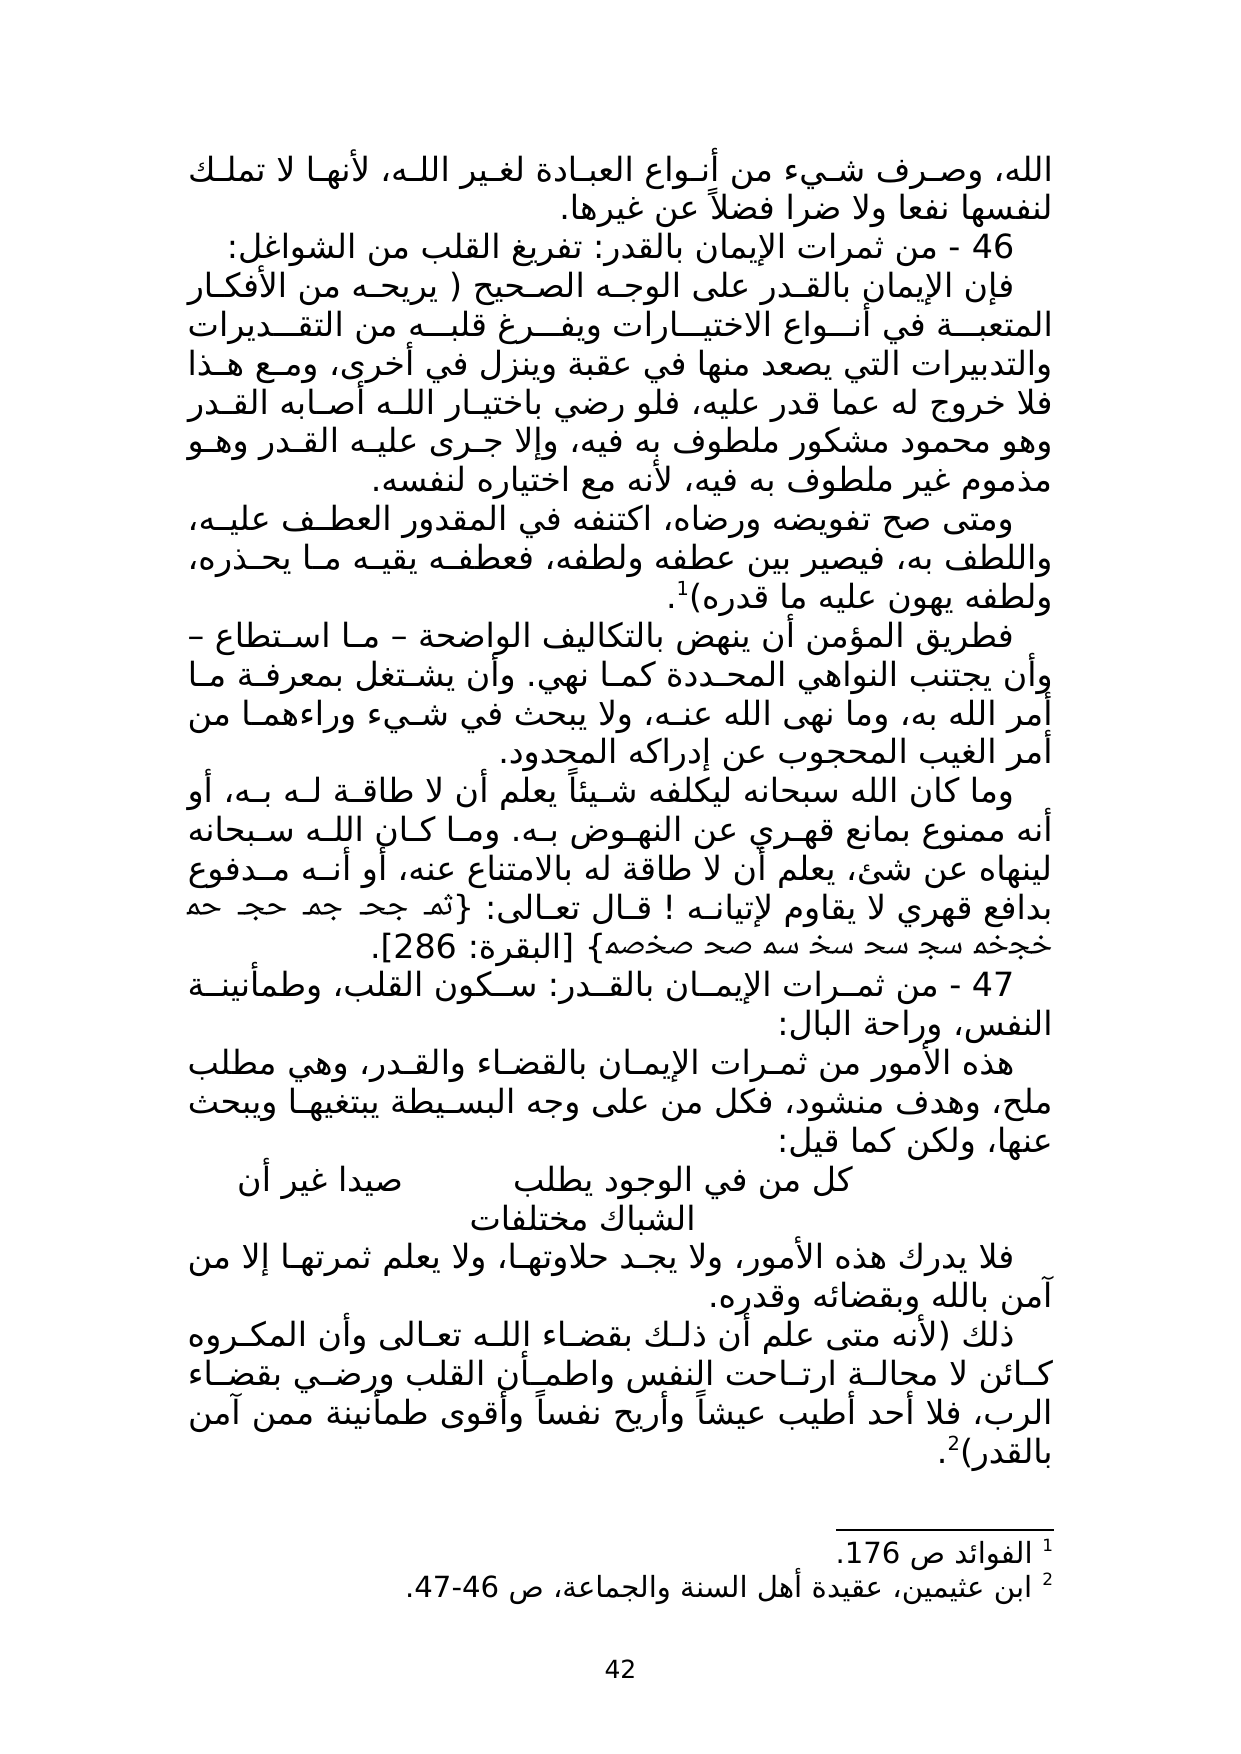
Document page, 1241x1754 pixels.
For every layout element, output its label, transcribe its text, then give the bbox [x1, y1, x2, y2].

text هذه الأمور من ثمرات الإيمان بالقضاء والقدر، وهي مطلب ملح، وهدف منشود، فكل من على وجه البسيطة يبتغيها ويبحث عنها، ولكن كما قيل: [187, 1044, 1053, 1160]
text فلا يدرك هذه الأمور، ولا يجد حلاوتها، ولا يعلم ثمرتها إلا من آمن بالله وبقضائه وقدره. [187, 1238, 1053, 1316]
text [187, 150, 1053, 228]
text ذلك (لأنه متى علم أن ذلك بقضاء الله تعالى وأن المكروه كائن لا محالة ارتاحت النفس واطمأن القلب ورضي بقضاء الرب، فلا أحد أطيب عيشاً وأريح نفساً وأقوى طمأنينة ممن آمن بالقدر). [187, 1316, 1053, 1471]
text فطريق المؤمن أن ينهض بالتكاليف الواضحة – ما استطاع – وأن يجتنب النواهي المحددة كما نهي. وأن يشتغل بمعرفة ما أمر الله به، وما نهى الله عنه، ولا يبحث في شيء وراءهما من أمر الغيب المحجوب عن إدراكه المحدود. [187, 616, 1053, 772]
text وما كان الله سبحانه ليكلفه شيئاً يعلم أن لا طاقة له به، أو أنه ممنوع بمانع قهري عن النهوض به. وما كان الله سبحانه لينهاه عن شئ، يعلم أن لا طاقة له بالامتناع عنه، أو أنه مدفوع بدافع قهري لا يقاوم لإتيانه ! قال تعالى: {ﲦ ﲧ ﲨ ﲩ ﲪ ﲫﲬ ﲭ ﲮ ﲯ ﲰ ﲱ ﲲﲳ} [البقرة: 286]. [187, 772, 1053, 966]
text 47 - من ثمرات الإيمان بالقدر: سكون القلب، وطمأنينة النفس، وراحة البال: [187, 966, 1053, 1044]
text ومتى صح تفويضه ورضاه، اكتنفه في المقدور العطف عليه، واللطف به، فيصير بين عطفه ولطفه، فعطفه يقيه ما يحذره، ولطفه يهون عليه ما قدره). [187, 500, 1053, 616]
text كل من في الوجود يطلب صيدا غير أن الشباك مختلفات [187, 1160, 978, 1238]
text فإن الإيمان بالقدر على الوجه الصحيح ( يريحه من الأفكار المتعبة في أنواع الاختيارات ويفرغ قلبه من التقديرات والتدبيرات التي يصعد منها في عقبة وينزل في أخرى، ومع هذا فلا خروج له عما قدر عليه، فلو رضي باختيار الله أصابه القدر وهو محمود مشكور ملطوف به فيه، وإلا جرى عليه القدر وهو مذموم غير ملطوف به فيه، لأنه مع اختياره لنفسه. [187, 267, 1053, 500]
text 46 - من ثمرات الإيمان بالقدر: تفريغ القلب من الشواغل: [187, 228, 1053, 267]
